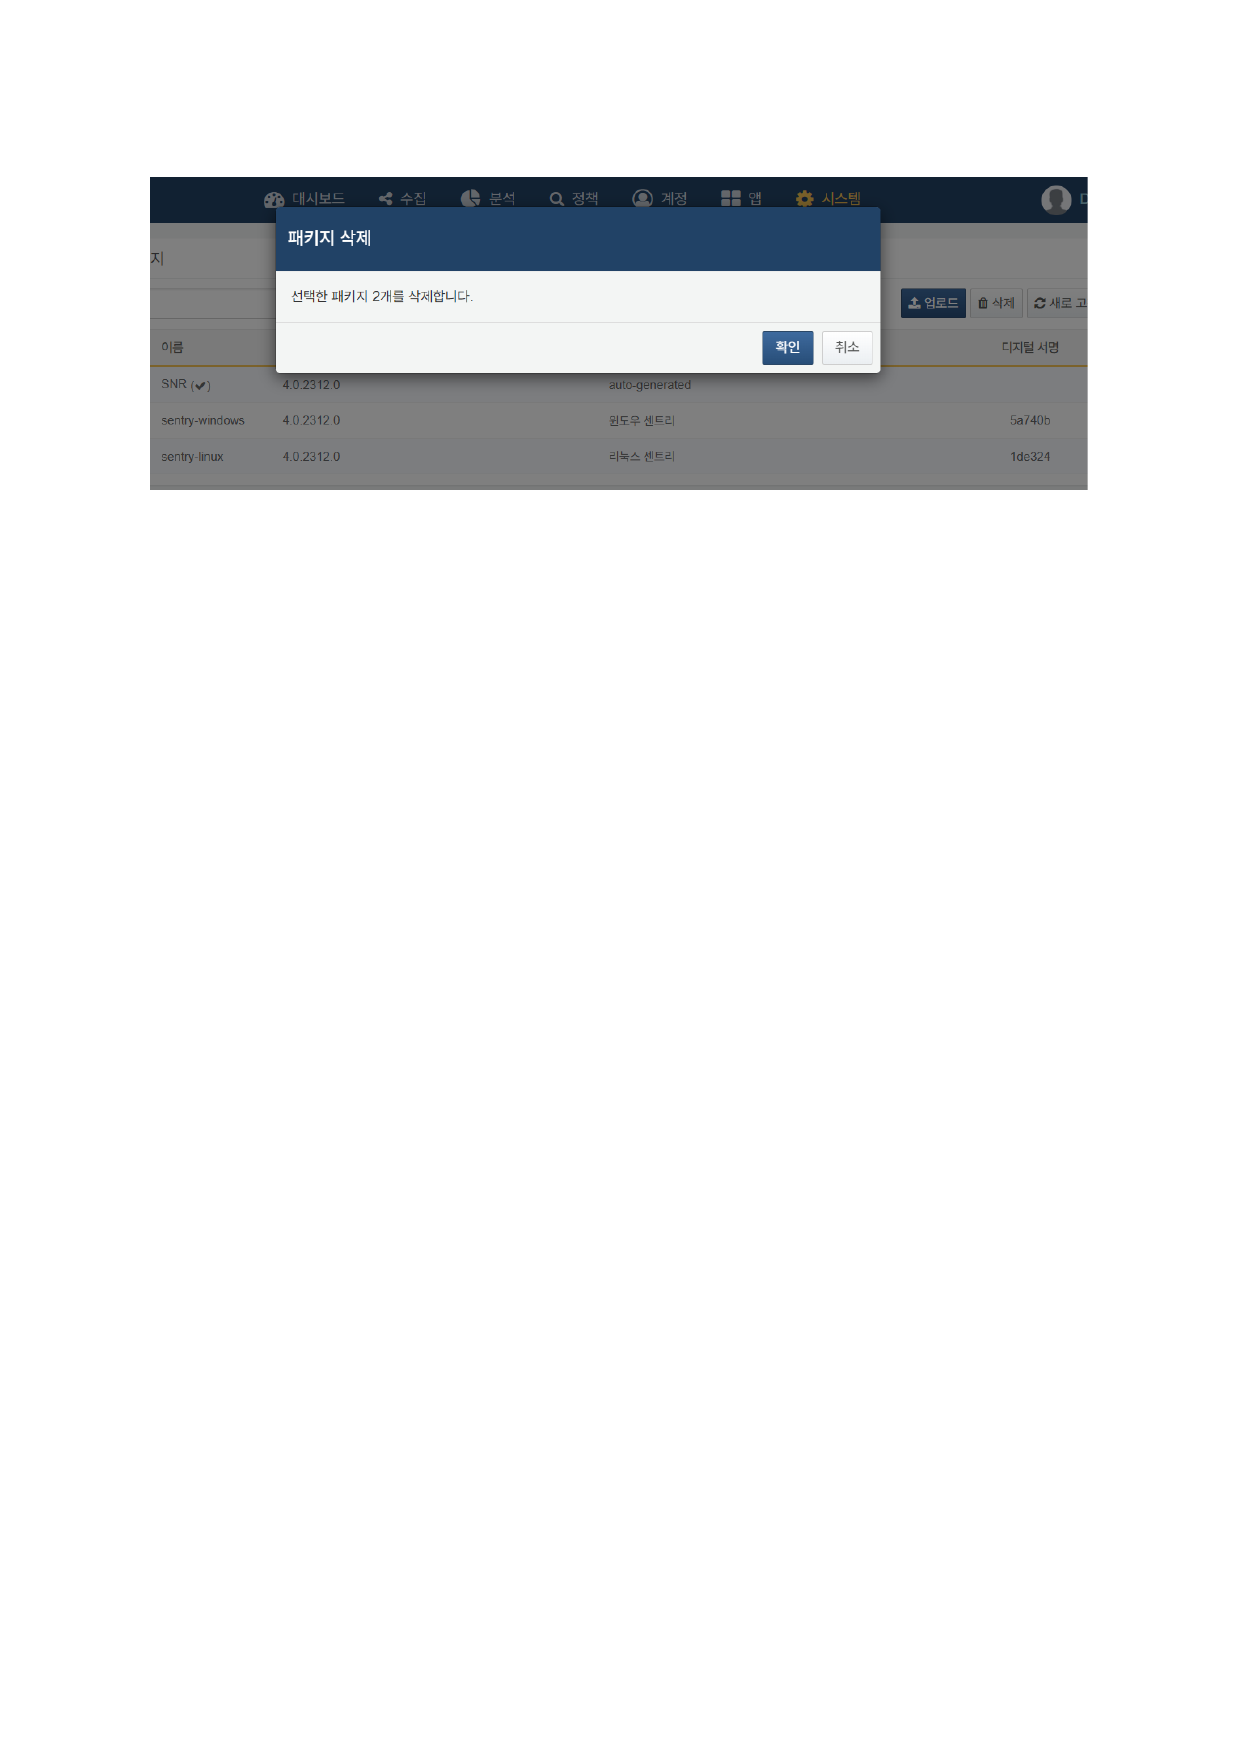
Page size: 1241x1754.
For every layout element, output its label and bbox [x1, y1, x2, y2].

picture [150, 177, 1088, 490]
